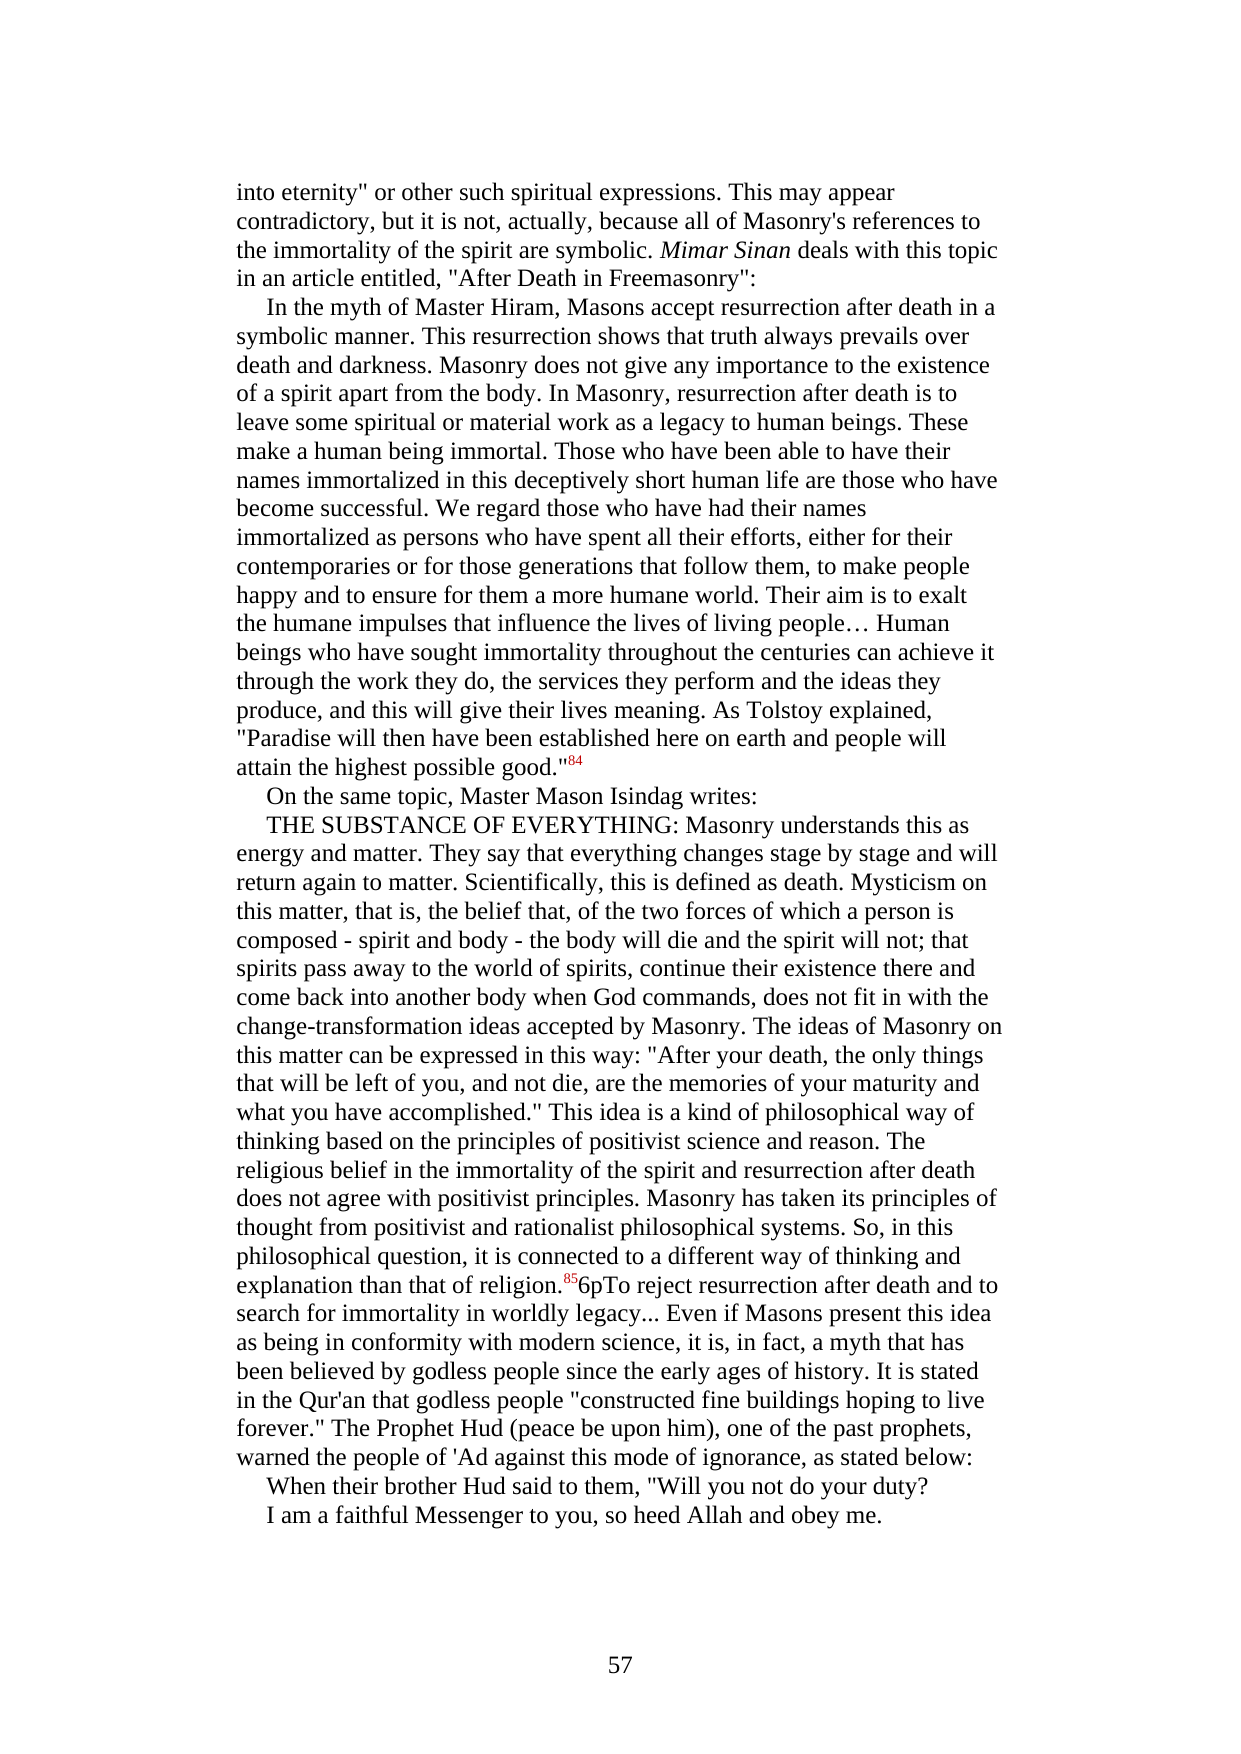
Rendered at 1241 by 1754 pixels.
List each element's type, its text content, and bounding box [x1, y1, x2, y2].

text I am a faithful Messenger to you, so heed Allah and obey me. [236, 1500, 1004, 1528]
text THE SUBSTANCE OF EVERYTHING: Masonry understands this as energy and matter. They say that everything changes stage by stage and will return again to matter. Scientifically, this is defined as death. Mysticism on this matter, that is, the belief that, of the two forces of which a person is composed - spirit and body - the body will die and the spirit will not; that spirits pass away to the world of spirits, continue their existence there and come back into another body when God commands, does not fit in with the change-transformation ideas accepted by Masonry. The ideas of Masonry on this matter can be expressed in this way: "After your death, the only things that will be left of you, and not die, are the memories of your maturity and what you have accomplished." This idea is a kind of philosophical way of thinking based on the principles of positivist science and reason. The religious belief in the immortality of the spirit and resurrection after death does not agree with positivist principles. Masonry has taken its principles of thought from positivist and rationalist philosophical systems. So, in this philosophical question, it is connected to a different way of thinking and explanation than that of religion.856pTo reject resurrection after death and to search for immortality in worldly legacy... Even if Masons present this idea as being in conformity with modern science, it is, in fact, a myth that has been believed by godless people since the early ages of history. It is stated in the Qur'an that godless people "constructed fine buildings hoping to live forever." The Prophet Hud (peace be upon him), one of the past prophets, warned the people of 'Ad against this mode of ignorance, as stated below: [236, 810, 1004, 1471]
text When their brother Hud said to them, "Will you not do your duty? [236, 1471, 1004, 1500]
text On the same topic, Master Mason Isindag writes: [236, 781, 1004, 810]
text In the myth of Master Hiram, Masons accept resurrection after death in a symbolic manner. This resurrection shows that truth always prevails over death and darkness. Masonry does not give any importance to the existence of a spirit apart from the body. In Masonry, resurrection after death is to leave some spiritual or material work as a legacy to human beings. These make a human being immortal. Those who have been able to have their names immortalized in this deceptively short human life are those who have become successful. We regard those who have had their names immortalized as persons who have spent all their efforts, either for their contemporaries or for those generations that follow them, to make people happy and to ensure for them a more humane world. Their aim is to exalt the humane impulses that influence the lives of living people… Human beings who have sought immortality throughout the centuries can achieve it through the work they do, the services they perform and the ideas they produce, and this will give their lives meaning. As Tolstoy explained, "Paradise will then have been established here on earth and people will attain the highest possible good."84 [236, 292, 1004, 781]
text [236, 177, 1004, 292]
